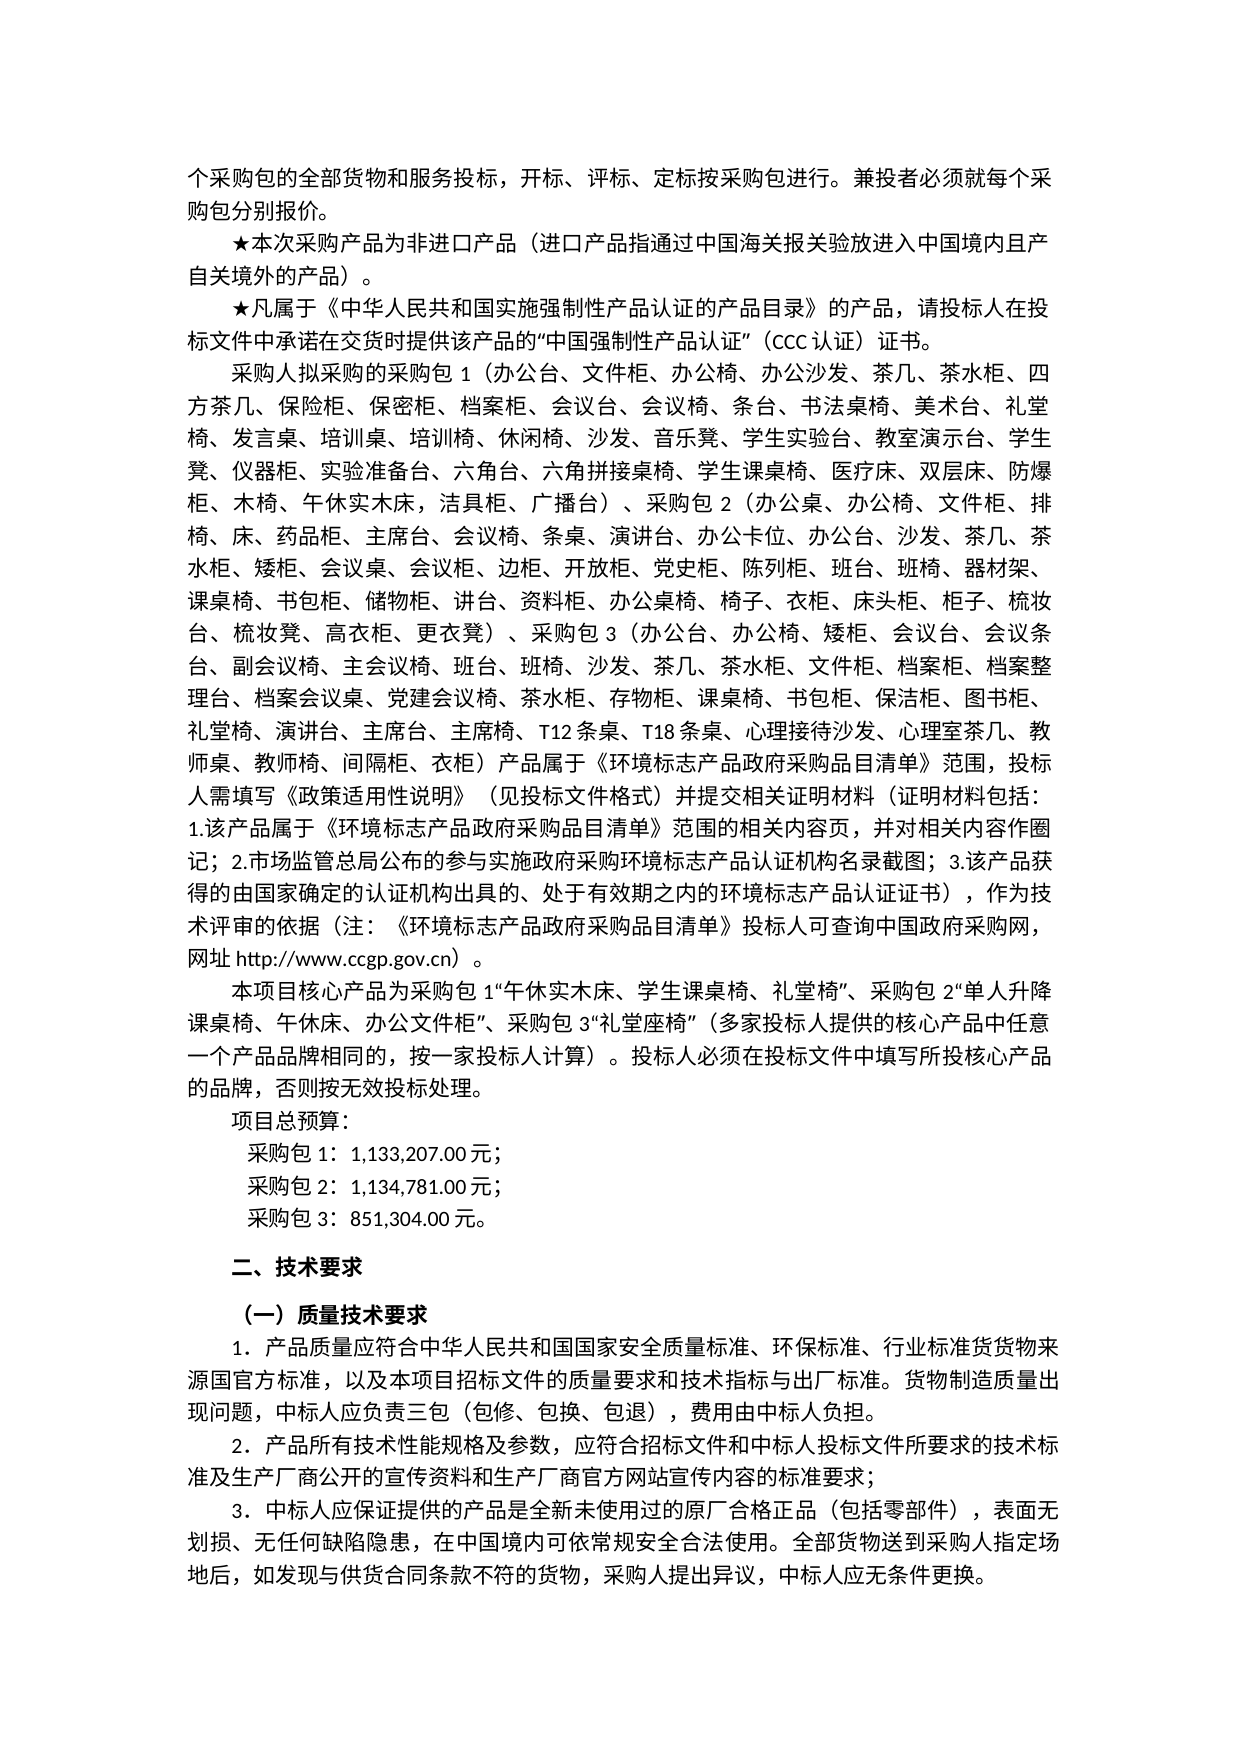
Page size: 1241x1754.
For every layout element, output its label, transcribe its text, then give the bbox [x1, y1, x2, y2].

text 采购包2：1,134,781.00元； [247, 1169, 1053, 1202]
text 本项目核心产品为采购包1“午休实木床、学生课桌椅、礼堂椅”、采购包2“单人升降课桌椅、午休床、办公文件柜”、采购包3“礼堂座椅”（多家投标人提供的核心产品中任意一个产品品牌相同的，按一家投标人计算）。投标人必须在投标文件中填写所投核心产品的品牌，否则按无效投标处理。 [187, 974, 1053, 1104]
text 3．中标人应保证提供的产品是全新未使用过的原厂合格正品（包括零部件），表面无划损、无任何缺陷隐患，在中国境内可依常规安全合法使用。全部货物送到采购人指定场地后，如发现与供货合同条款不符的货物，采购人提出异议，中标人应无条件更换。 [187, 1493, 1061, 1591]
text ★凡属于《中华人民共和国实施强制性产品认证的产品目录》的产品，请投标人在投标文件中承诺在交货时提供该产品的“中国强制性产品认证”（CCC认证）证书。 [187, 292, 1053, 357]
text （一）质量技术要求 [187, 1298, 1053, 1331]
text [187, 162, 1053, 227]
text 二、技术要求 [187, 1250, 1053, 1283]
text 1．产品质量应符合中华人民共和国国家安全质量标准、环保标准、行业标准货货物来源国官方标准，以及本项目招标文件的质量要求和技术指标与出厂标准。货物制造质量出现问题，中标人应负责三包（包修、包换、包退），费用由中标人负担。 [187, 1331, 1061, 1428]
text 项目总预算： [187, 1104, 1053, 1137]
text 采购包1：1,133,207.00元； [247, 1137, 1053, 1169]
text ★本次采购产品为非进口产品（进口产品指通过中国海关报关验放进入中国境内且产自关境外的产品）。 [187, 227, 1053, 292]
text 采购人拟采购的采购包1（办公台、文件柜、办公椅、办公沙发、茶几、茶水柜、四方茶几、保险柜、保密柜、档案柜、会议台、会议椅、条台、书法桌椅、美术台、礼堂椅、发言桌、培训桌、培训椅、休闲椅、沙发、音乐凳、学生实验台、教室演示台、学生凳、仪器柜、实验准备台、六角台、六角拼接桌椅、学生课桌椅、医疗床、双层床、防爆柜、木椅、午休实木床，洁具柜、广播台）、采购包2（办公桌、办公椅、文件柜、排椅、床、药品柜、主席台、会议椅、条桌、演讲台、办公卡位、办公台、沙发、茶几、茶水柜、矮柜、会议桌、会议柜、边柜、开放柜、党史柜、陈列柜、班台、班椅、器材架、课桌椅、书包柜、储物柜、讲台、资料柜、办公桌椅、椅子、衣柜、床头柜、柜子、梳妆台、梳妆凳、高衣柜、更衣凳）、采购包3（办公台、办公椅、矮柜、会议台、会议条台、副会议椅、主会议椅、班台、班椅、沙发、茶几、茶水柜、文件柜、档案柜、档案整理台、档案会议桌、党建会议椅、茶水柜、存物柜、课桌椅、书包柜、保洁柜、图书柜、礼堂椅、演讲台、主席台、主席椅、T12条桌、T18条桌、心理接待沙发、心理室茶几、教师桌、教师椅、间隔柜、衣柜）产品属于《环境标志产品政府采购品目清单》范围，投标人需填写《政策适用性说明》（见投标文件格式）并提交相关证明材料（证明材料包括：1.该产品属于《环境标志产品政府采购品目清单》范围的相关内容页，并对相关内容作圈记；2.市场监管总局公布的参与实施政府采购环境标志产品认证机构名录截图；3.该产品获得的由国家确定的认证机构出具的、处于有效期之内的环境标志产品认证证书），作为技术评审的依据（注：《环境标志产品政府采购品目清单》投标人可查询中国政府采购网，网址http://www.ccgp.gov.cn）。 [187, 357, 1053, 974]
text 采购包3：851,304.00元。 [247, 1202, 1053, 1234]
text 2．产品所有技术性能规格及参数，应符合招标文件和中标人投标文件所要求的技术标准及生产厂商公开的宣传资料和生产厂商官方网站宣传内容的标准要求； [187, 1428, 1061, 1493]
